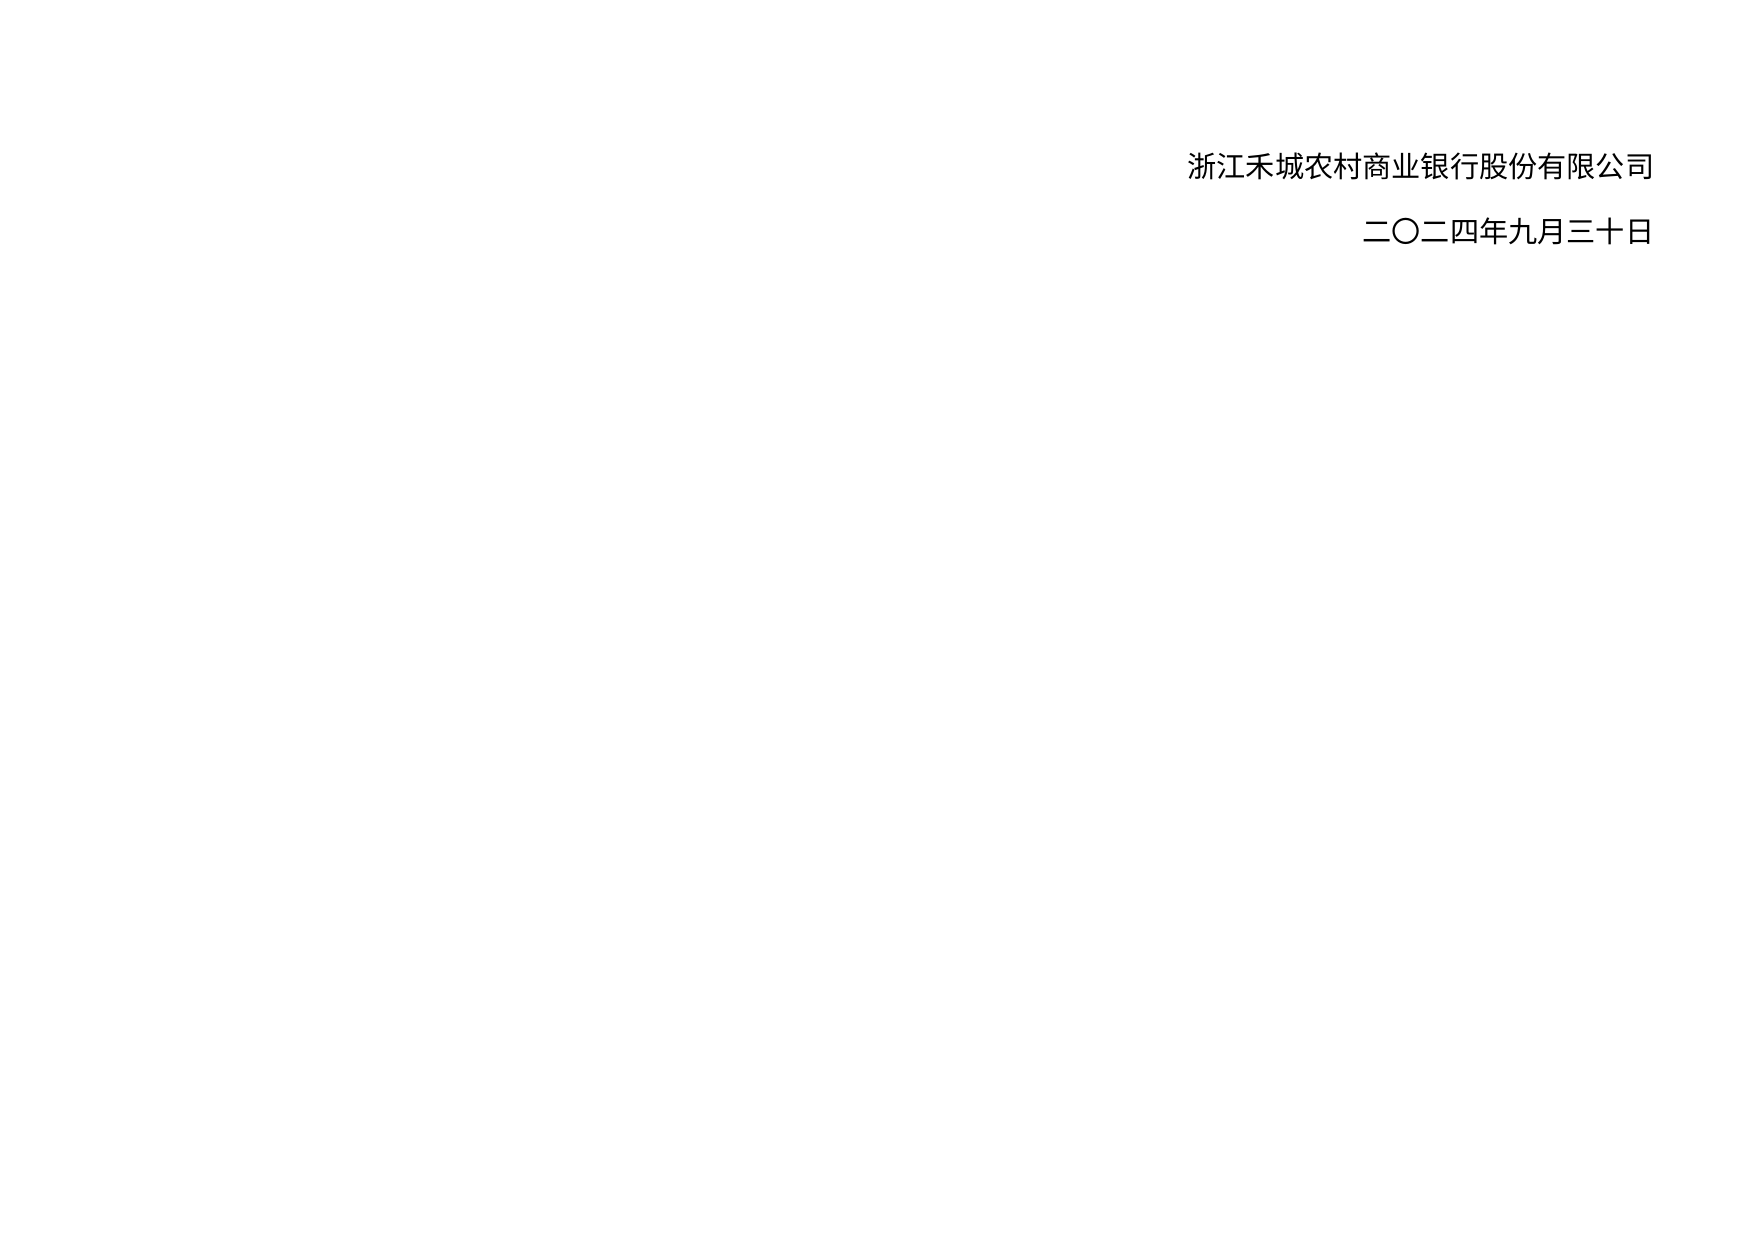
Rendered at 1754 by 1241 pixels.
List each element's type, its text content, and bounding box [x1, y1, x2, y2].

text 浙江禾城农村商业银行股份有限公司 [74, 133, 1654, 198]
text 二〇二四年九月三十日 [74, 198, 1654, 263]
